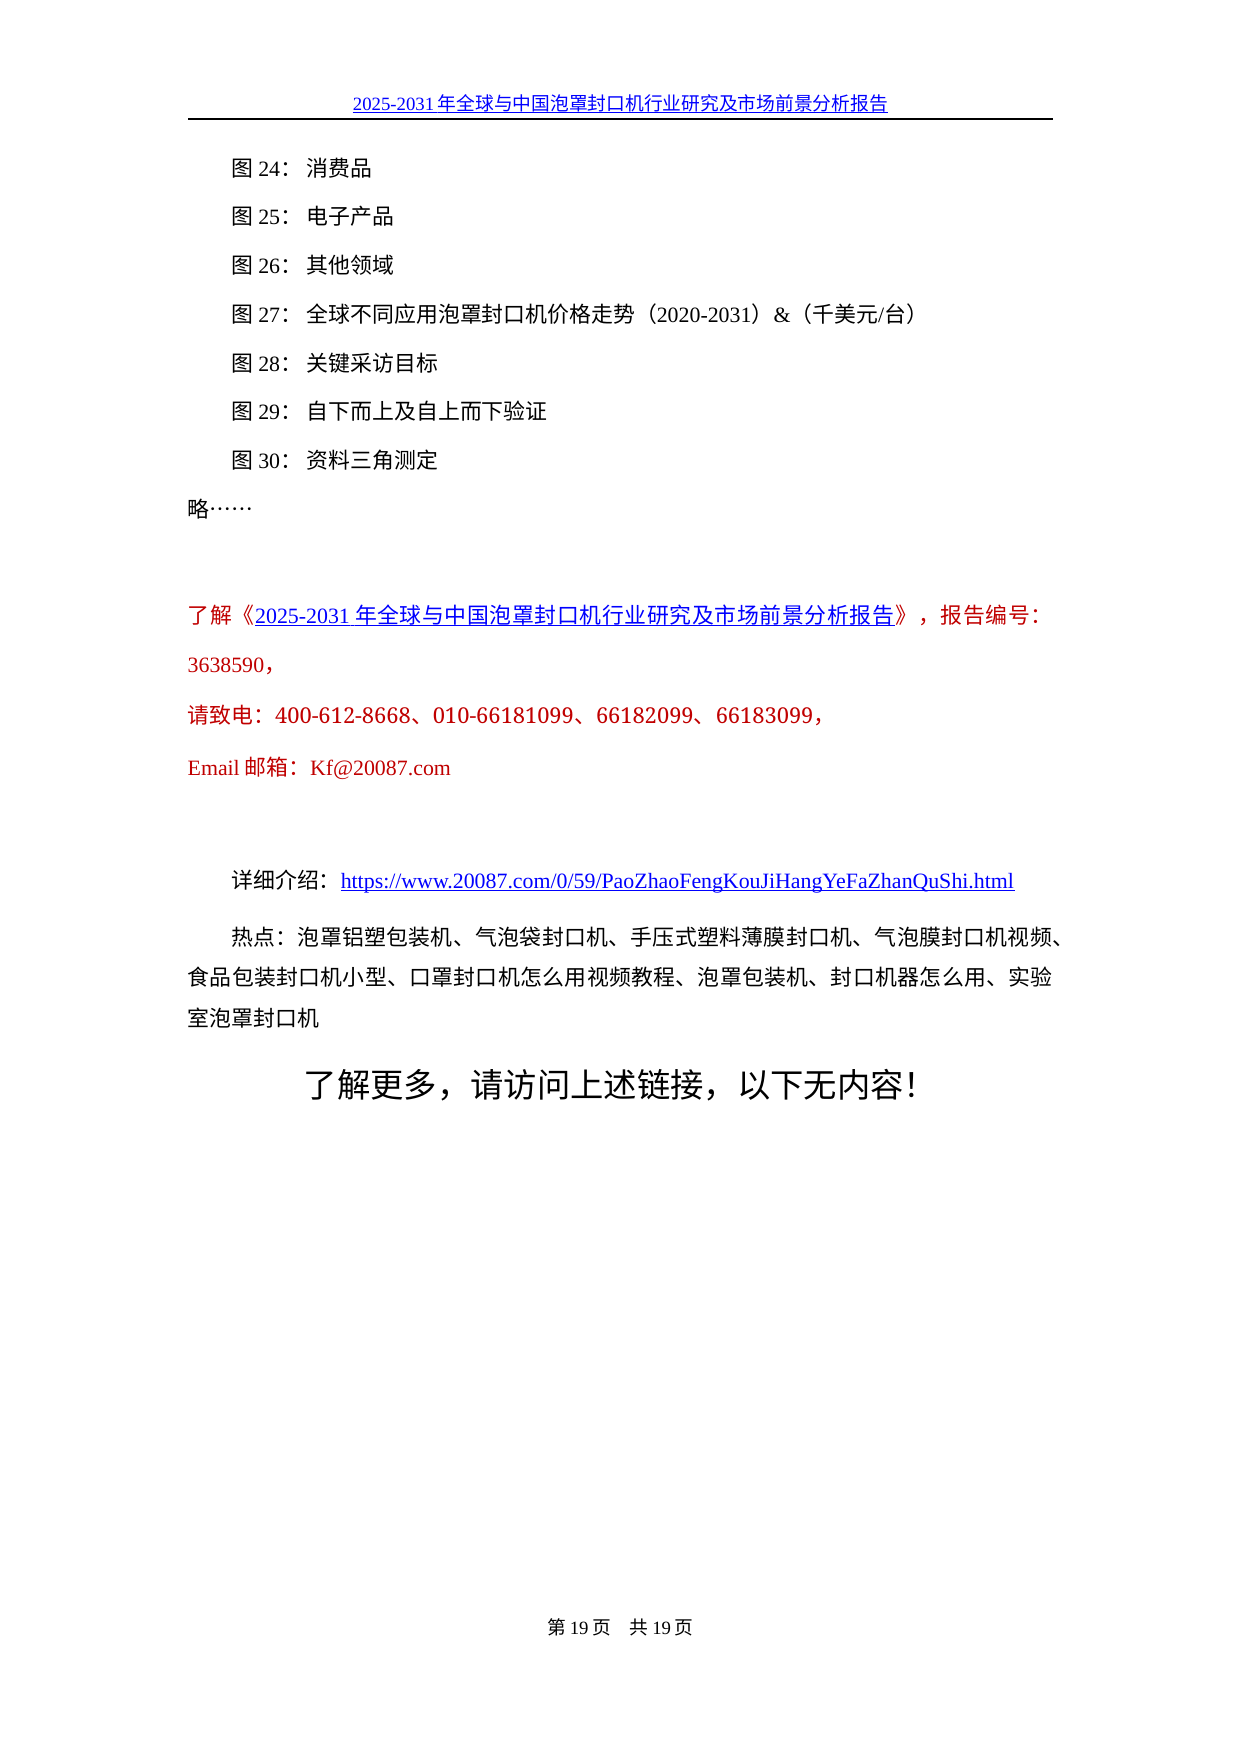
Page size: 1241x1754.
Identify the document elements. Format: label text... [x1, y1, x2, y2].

text 请致电：400-612-8668、010-66181099、66182099、66183099， [187, 698, 1053, 731]
title 了解更多，请访问上述链接，以下无内容！ [187, 1051, 1053, 1116]
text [187, 150, 1053, 524]
text 热点：泡罩铝塑包装机、气泡袋封口机、手压式塑料薄膜封口机、气泡膜封口机视频、食品包装封口机小型、口罩封口机怎么用视频教程、泡罩包装机、封口机器怎么用、实验室泡罩封口机 [187, 919, 1053, 1033]
text 详细介绍：https://www.20087.com/0/59/PaoZhaoFengKouJiHangYeFaZhanQuShi.html [187, 863, 1053, 895]
text Email邮箱：Kf@20087.com [187, 750, 1053, 782]
text 了解《2025-2031年全球与中国泡罩封口机行业研究及市场前景分析报告》，报告编号：3638590， [187, 598, 1053, 679]
